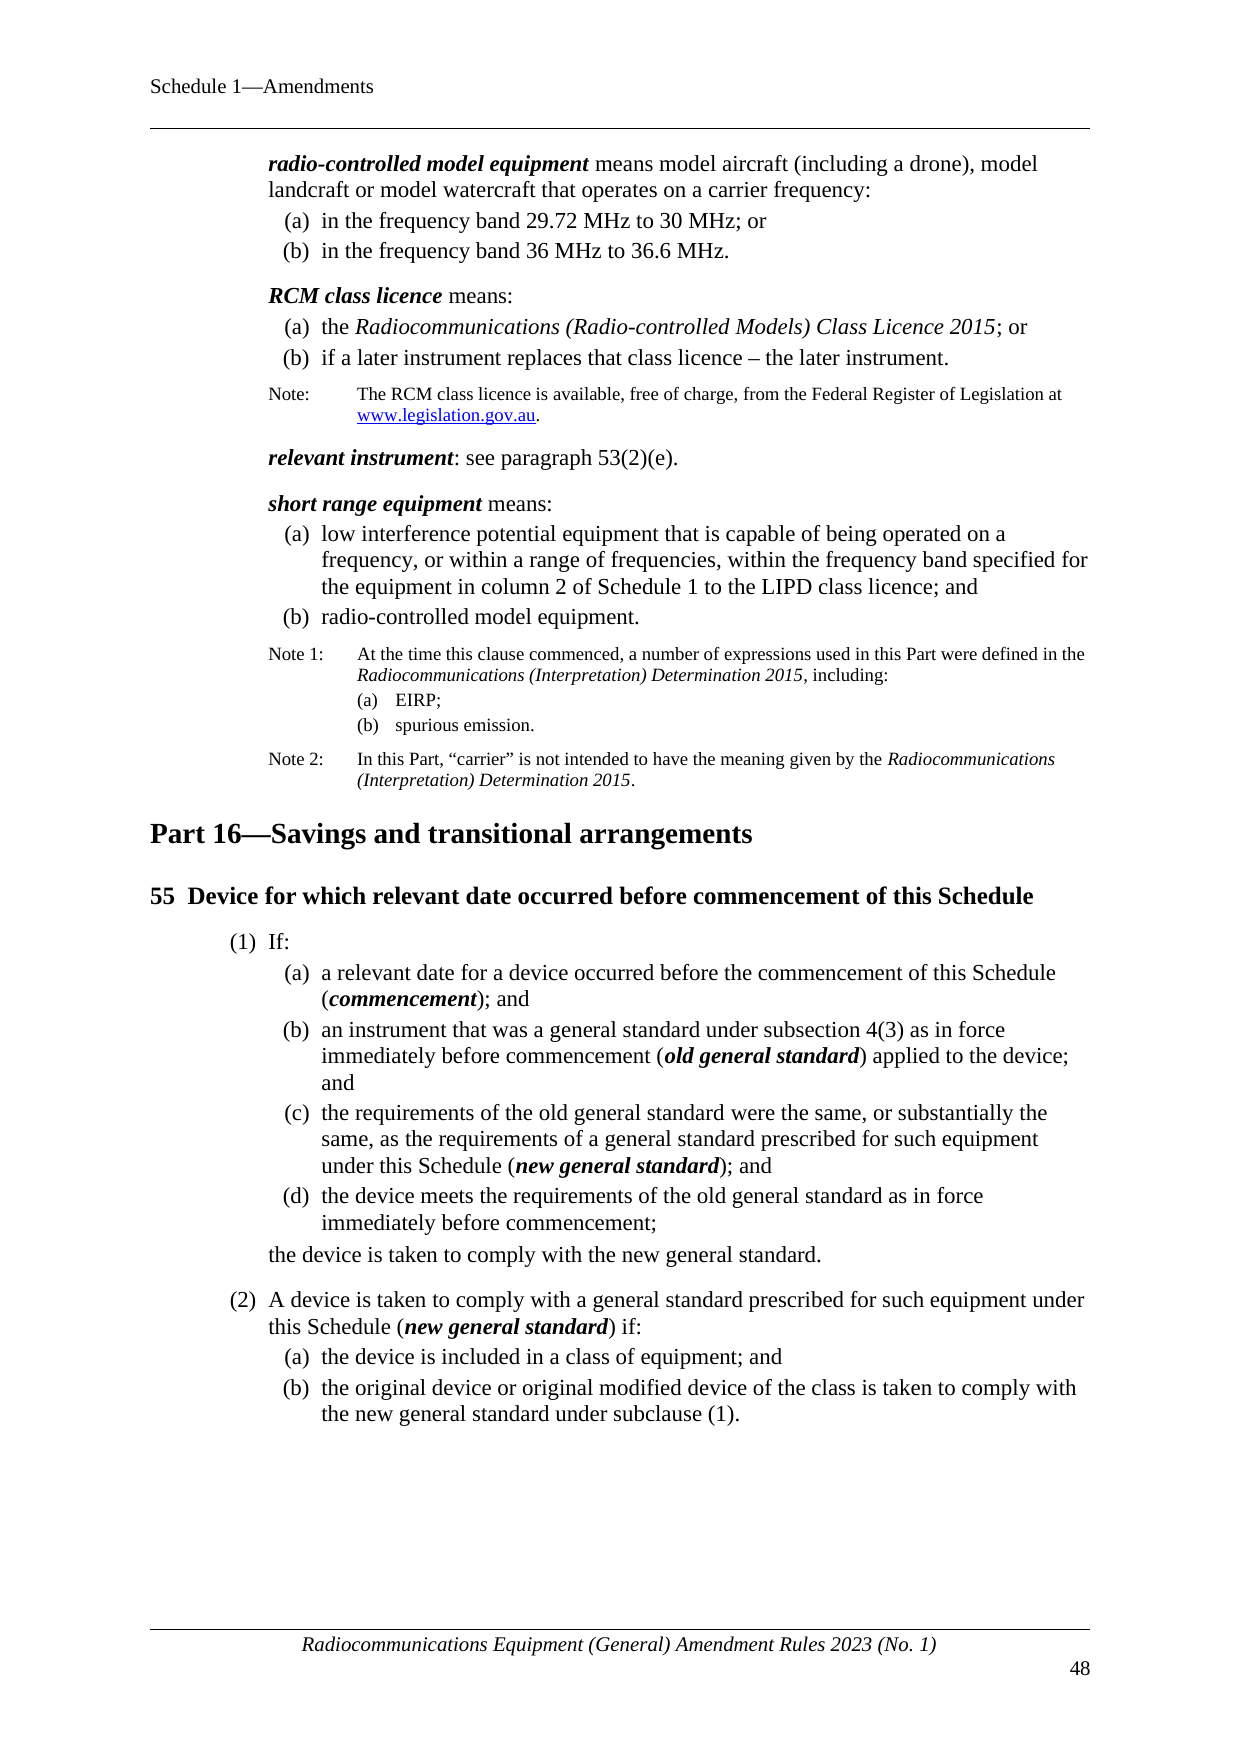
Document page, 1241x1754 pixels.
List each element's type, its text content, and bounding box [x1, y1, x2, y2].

text (b) radio-controlled model equipment. [150, 603, 1090, 630]
text (a) the device is included in a class of equipment; and [150, 1343, 1090, 1369]
text (2) A device is taken to comply with a general standard prescribed for such equipment under this Schedule (new general standard) if: [150, 1286, 1090, 1339]
text (b) the original device or original modified device of the class is taken to comply with the new general standard under subclause (1). [150, 1374, 1090, 1426]
text (b) if a later instrument replaces that class licence – the later instrument. [150, 343, 1090, 370]
text relevant instrument: see paragraph 53(2)(e). [268, 444, 1090, 471]
text the device is taken to comply with the new general standard. [150, 1241, 1090, 1268]
text Note: The RCM class licence is available, free of charge, from the Federal Register of Legislation at www.legislation.gov.au. [268, 383, 1090, 426]
text (b) in the frequency band 36 MHz to 36.6 MHz. [150, 237, 1090, 264]
text 55 Device for which relevant date occurred before commencement of this Schedule [150, 881, 1090, 910]
text short range equipment means: [268, 489, 1090, 516]
text (c) the requirements of the old general standard were the same, or substantially the same, as the requirements of a general standard prescribed for such equipment under this Schedule (new general standard); and [150, 1099, 1090, 1178]
text (a) low interference potential equipment that is capable of being operated on a frequency, or within a range of frequencies, within the frequency band specified for the equipment in column 2 of Schedule 1 to the LIPD class licence; and [150, 520, 1090, 599]
text Part 16—Savings and transitional arrangements [150, 816, 1090, 849]
text (b) an instrument that was a general standard under subsection 4(3) as in force immediately before commencement (old general standard) applied to the device; and [150, 1016, 1090, 1095]
text (a) in the frequency band 29.72 MHz to 30 MHz; or [150, 207, 1090, 233]
text Note 2: In this Part, “carrier” is not intended to have the meaning given by the Radiocommunications (Interpretation) Determination 2015. [268, 748, 1090, 791]
text (a) EIRP; [357, 690, 1090, 710]
text radio-controlled model equipment means model aircraft (including a drone), model landcraft or model watercraft that operates on a carrier frequency: [268, 150, 1090, 203]
text (d) the device meets the requirements of the old general standard as in force immediately before commencement; [150, 1182, 1090, 1235]
text (a) a relevant date for a device occurred before the commencement of this Schedule (commencement); and [150, 959, 1090, 1012]
text (a) the Radiocommunications (Radio-controlled Models) Class Licence 2015; or [150, 313, 1090, 339]
text (1) If: [150, 928, 1090, 955]
text RCM class licence means: [268, 282, 1090, 309]
text Note 1: At the time this clause commenced, a number of expressions used in this Part were defined in the Radiocommunications (Interpretation) Determination 2015, including: [268, 642, 1090, 686]
text (b) spurious emission. [357, 714, 1090, 735]
